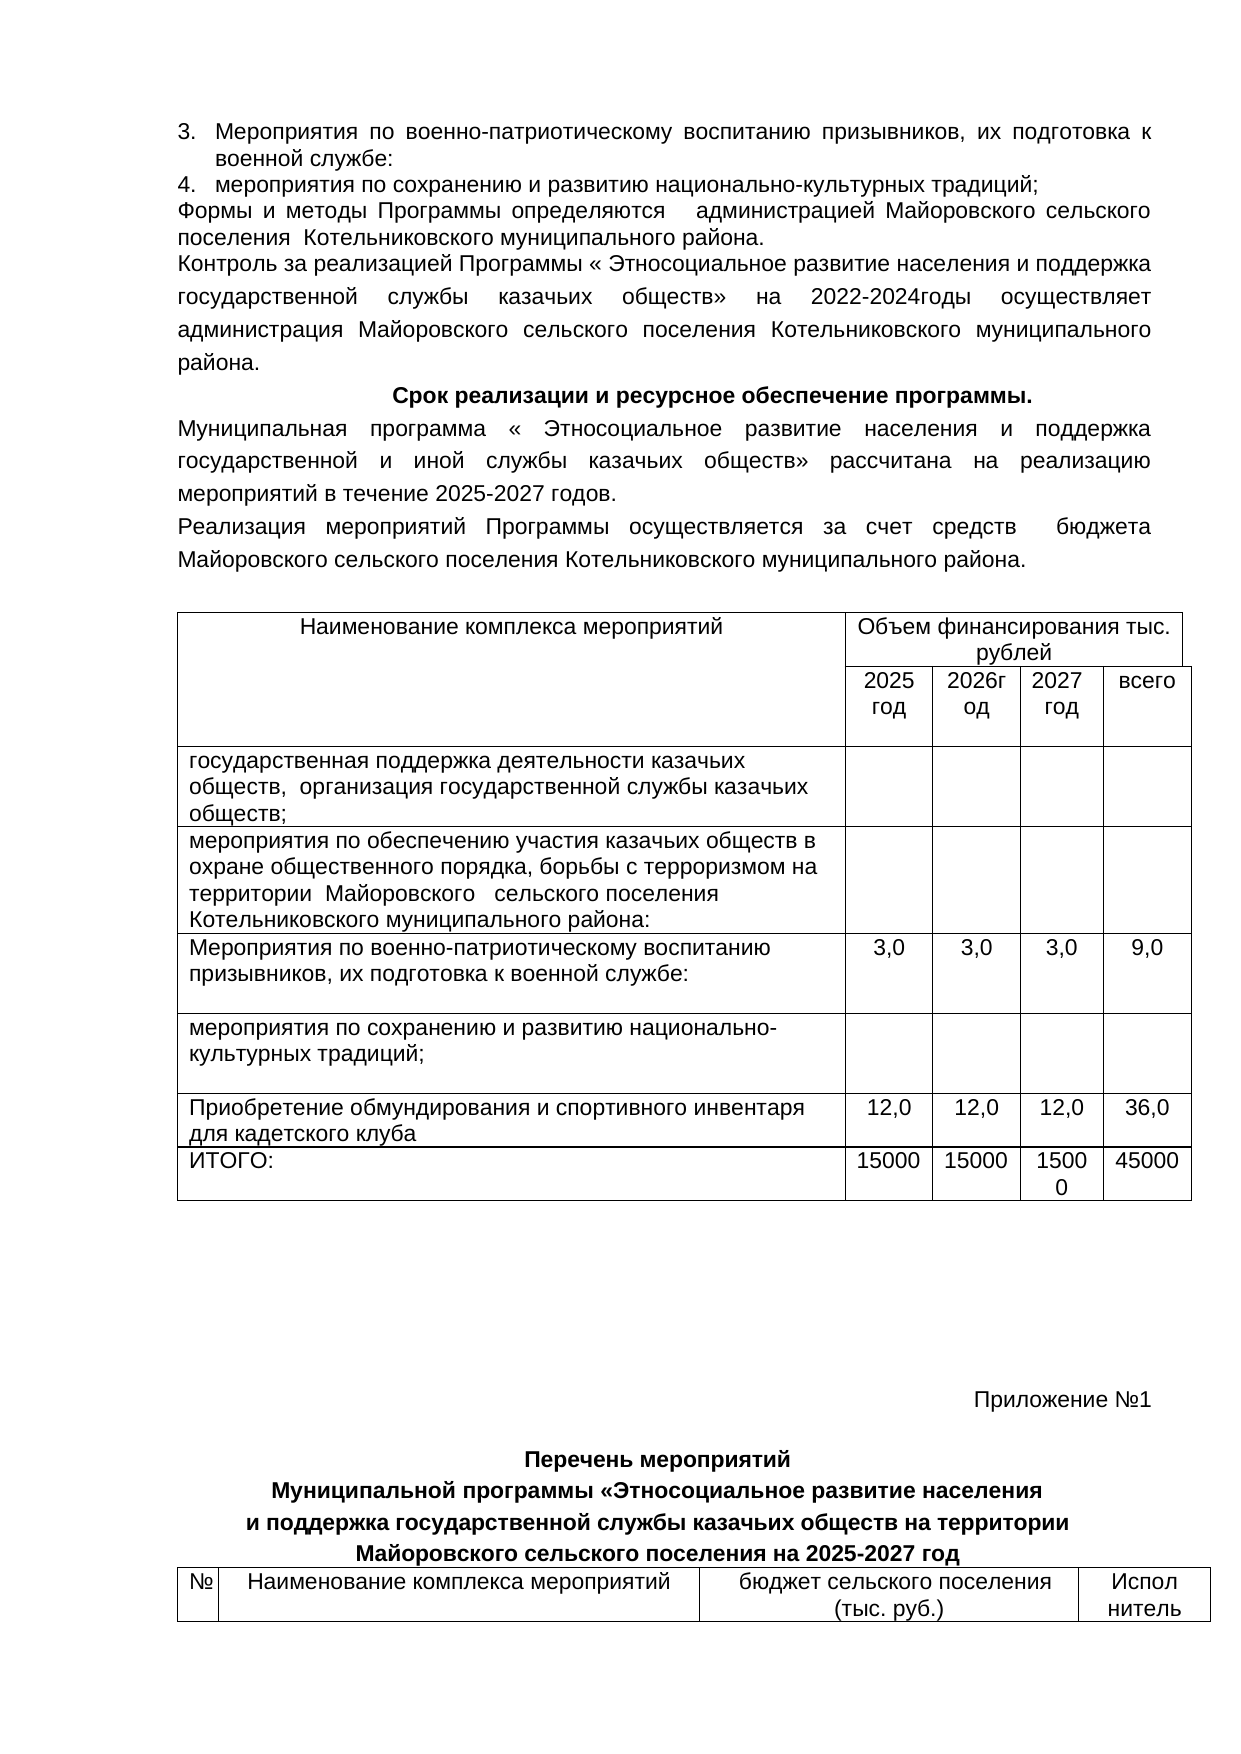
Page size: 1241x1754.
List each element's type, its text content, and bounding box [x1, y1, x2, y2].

text и поддержка государственной службы казачьих обществ на территории Майоровского сельского поселения на 2025-2027 год [177, 1505, 1138, 1567]
table_cell государственная поддержка деятельности казачьих обществ, организация государственной службы казачьих обществ; [178, 747, 845, 826]
table_cell 3,0 [933, 934, 1020, 1012]
table_header Наименование комплекса мероприятий [178, 613, 845, 746]
text Муниципальной программы «Этносоциальное развитие населения [177, 1474, 1137, 1505]
text Муниципальная программа « Этносоциальное развитие населения и поддержка государственной и иной службы казачьих обществ» рассчитана на реализацию мероприятий в течение 2025-2027 годов. [177, 414, 1152, 507]
table_cell [933, 1014, 1020, 1093]
table_cell 15000 [933, 1148, 1020, 1200]
table_cell [1104, 747, 1191, 826]
table_header бюджет сельского поселения (тыс. руб.) [700, 1568, 1078, 1621]
table_cell 9,0 [1104, 934, 1191, 1012]
table_cell мероприятия по сохранению и развитию национально-культурных традиций; [178, 1014, 845, 1093]
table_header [219, 1568, 699, 1621]
text Перечень мероприятий [177, 1443, 1138, 1474]
table_cell мероприятия по обеспечению участия казачьих обществ в охране общественного порядка, борьбы с терроризмом на территории Майоровского сельского поселения Котельниковского муниципального района: [178, 827, 845, 932]
table_cell [1104, 827, 1191, 932]
table_cell [933, 827, 1020, 932]
table_header Объем финансирования тыс. рублей [846, 613, 1182, 666]
table_cell 2025 год [846, 667, 932, 746]
table_cell [1104, 1014, 1191, 1093]
table_cell ИТОГО: [178, 1148, 845, 1200]
table_cell 15000 [846, 1148, 932, 1200]
table_cell [1021, 747, 1103, 826]
table_cell [1021, 827, 1103, 932]
table_cell 3,0 [846, 934, 932, 1012]
table_cell 12,0 [933, 1094, 1020, 1146]
table_cell 2027 год [1021, 667, 1103, 746]
table_cell [846, 827, 932, 932]
table_cell [846, 1014, 932, 1093]
table_cell 12,0 [1021, 1094, 1103, 1146]
text Приложение №1 [177, 1386, 1152, 1412]
table_cell [1021, 1014, 1103, 1093]
table_cell 45000 [1104, 1148, 1191, 1200]
table_header Испол нитель [1079, 1568, 1210, 1621]
table_cell всего [1104, 667, 1191, 746]
table_cell 15000 [1021, 1148, 1103, 1200]
table_cell 3,0 [1021, 934, 1103, 1012]
table_cell [846, 747, 932, 826]
list Мероприятия по военно-патриотическому воспитанию призывников, их подготовка к военной службе: [177, 118, 1152, 171]
list мероприятия по сохранению и развитию национально-культурных традиций; [177, 171, 1152, 197]
table_cell [933, 747, 1020, 826]
table_cell Приобретение обмундирования и спортивного инвентаря для кадетского клуба [178, 1094, 845, 1146]
text Формы и методы Программы определяются администрацией Майоровского сельского поселения Котельниковского муниципального района. [177, 197, 1152, 250]
table_header № [178, 1568, 218, 1621]
text Срок реализации и ресурсное обеспечение программы. [177, 382, 1152, 408]
table_cell 2026год [933, 667, 1020, 746]
table_cell 12,0 [846, 1094, 932, 1146]
table_cell 36,0 [1104, 1094, 1191, 1146]
text Контроль за реализацией Программы « Этносоциальное развитие населения и поддержка государственной службы казачьих обществ» на 2022-2024годы осуществляет администрация Майоровского сельского поселения Котельниковского муниципального района. [177, 250, 1152, 375]
text Реализация мероприятий Программы осуществляется за счет средств бюджета Майоровского сельского поселения Котельниковского муниципального района. [177, 513, 1152, 572]
table_cell Мероприятия по военно-патриотическому воспитанию призывников, их подготовка к военной службе: [178, 934, 845, 1012]
